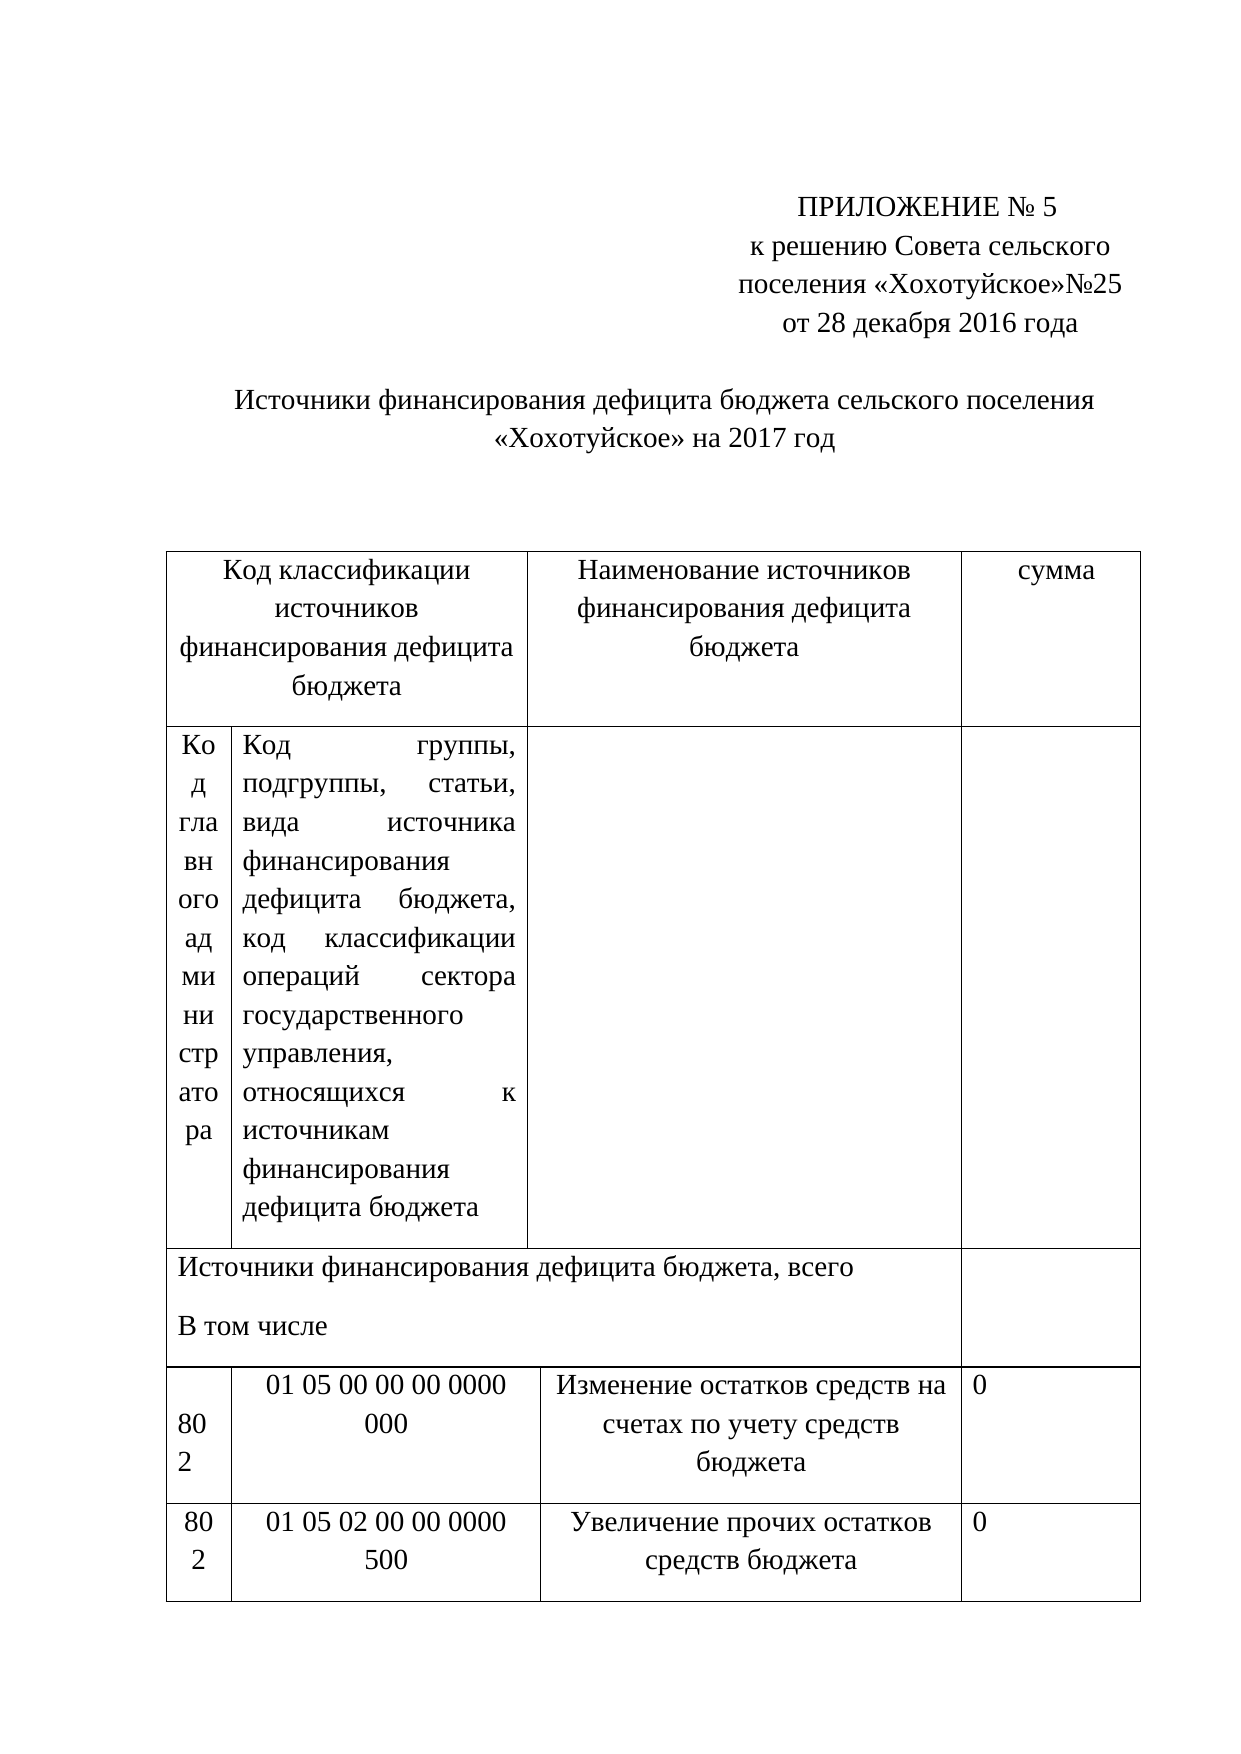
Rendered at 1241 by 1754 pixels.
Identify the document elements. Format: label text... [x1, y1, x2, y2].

text ПРИЛОЖЕНИЕ № 5 [177, 189, 1152, 223]
table_cell 0 [962, 1504, 1140, 1601]
text от 28 декабря 2016 года [709, 305, 1152, 338]
table_cell 01 05 02 00 00 0000 500 [232, 1504, 540, 1601]
table_cell Код группы, подгруппы, статьи, вида источника финансирования дефицита бюджета, код классификации операций сектора государственного управления, относящихся к источникам финансирования дефицита бюджета [232, 727, 527, 1248]
text к решению Совета сельского поселения «Хохотуйское»№25 [709, 228, 1152, 300]
table_cell Изменение остатков средств на счетах по учету средств бюджета [541, 1368, 961, 1503]
table_cell [962, 727, 1140, 1248]
table_cell [528, 727, 961, 1248]
table_cell 0 [962, 1368, 1140, 1503]
text Источники финансирования дефицита бюджета сельского поселения «Хохотуйское» на 2017 год [177, 382, 1152, 454]
table_header Код классификации источников финансирования дефицита бюджета [167, 552, 527, 726]
table_cell Источники финансирования дефицита бюджета, всего В том числе [167, 1249, 961, 1366]
table_cell Код главного администратора [167, 727, 231, 1248]
table_header сумма [962, 552, 1140, 726]
table_cell Увеличение прочих остатков средств бюджета [541, 1504, 961, 1601]
table_cell [962, 1249, 1140, 1366]
table_cell 01 05 00 00 00 0000 000 [232, 1368, 540, 1503]
table_cell 802 [167, 1504, 231, 1601]
table_cell 802 [167, 1368, 231, 1503]
table_header Наименование источников финансирования дефицита бюджета [528, 552, 961, 726]
